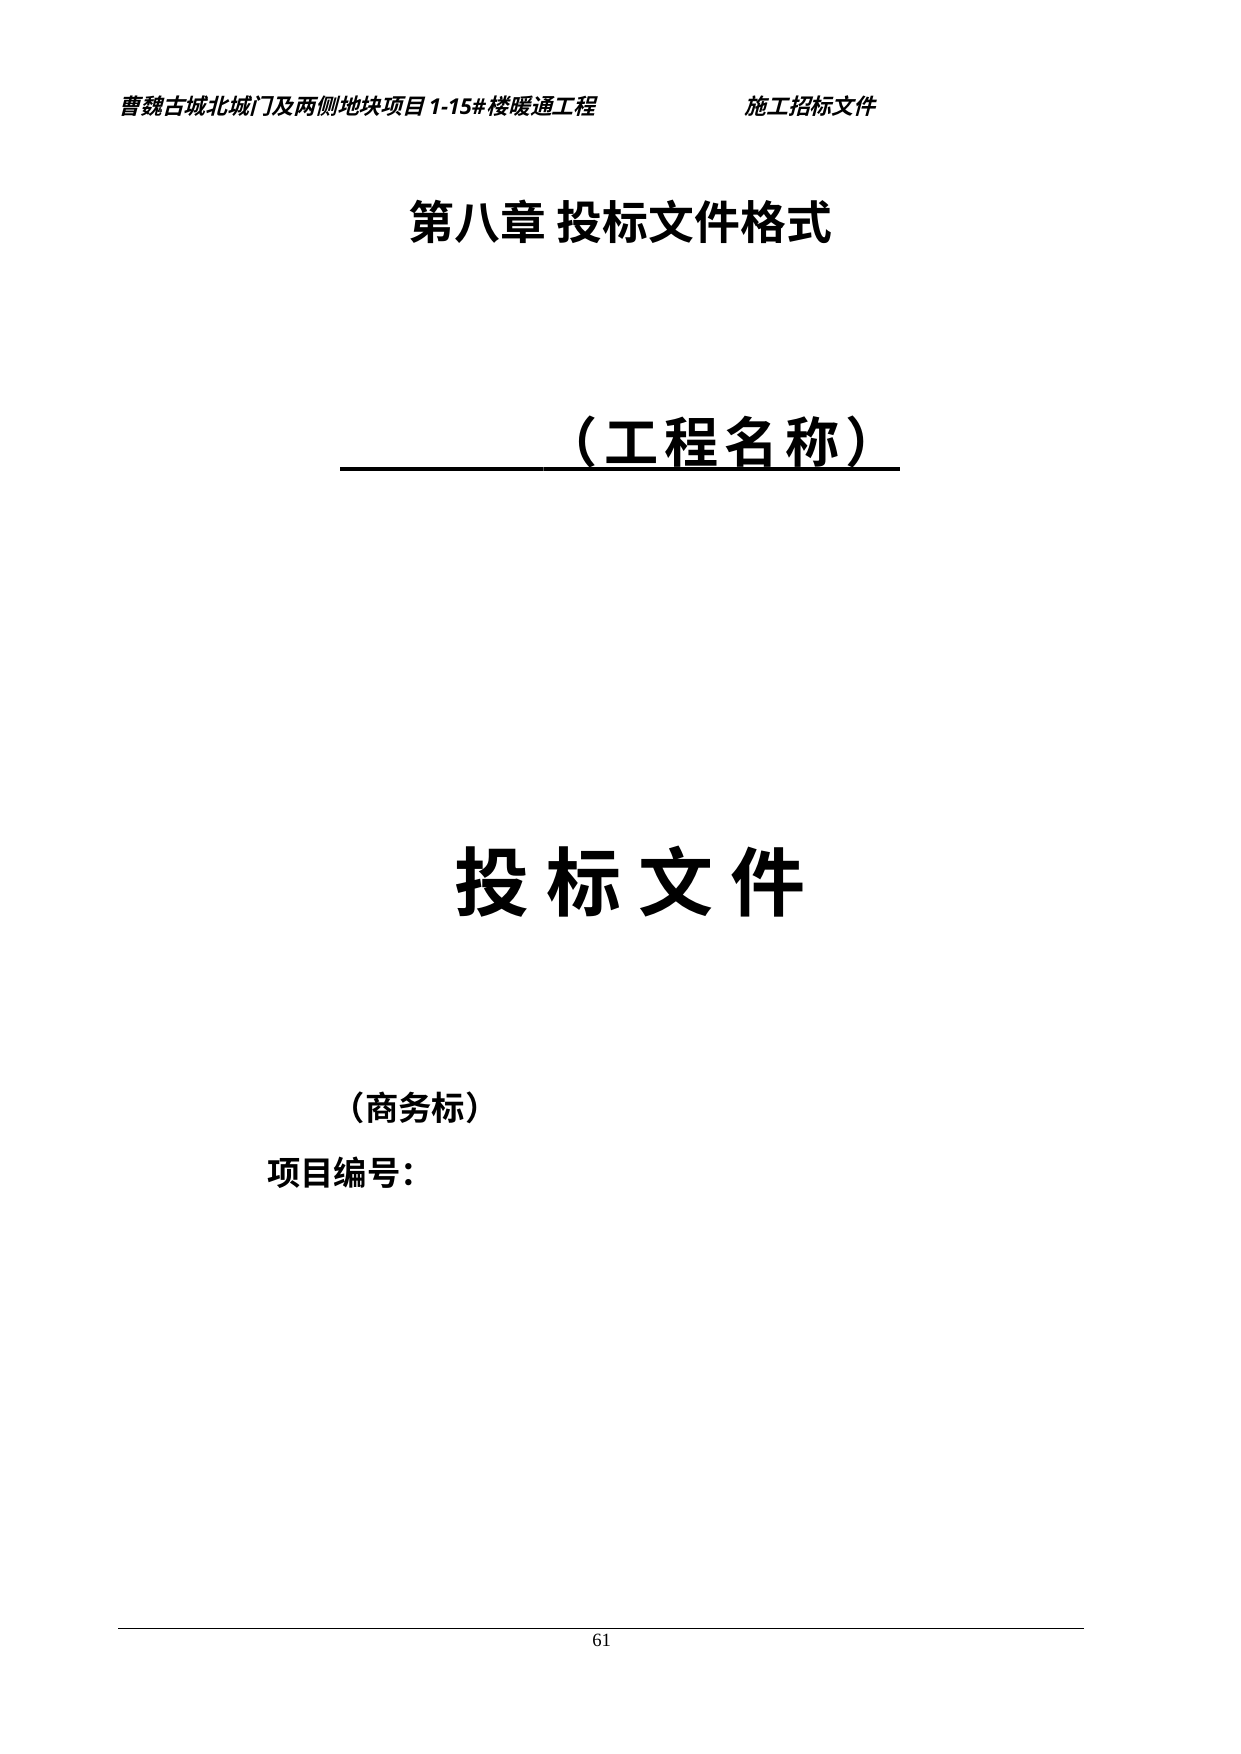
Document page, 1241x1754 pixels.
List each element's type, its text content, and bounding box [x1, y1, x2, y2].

text （工程名称） [118, 391, 1122, 488]
text 项目编号： [137, 1138, 1122, 1203]
text 投 标 文 件 [137, 813, 1122, 943]
text （商务标） [137, 1073, 1122, 1138]
text 第八章 投标文件格式 [118, 171, 1122, 268]
